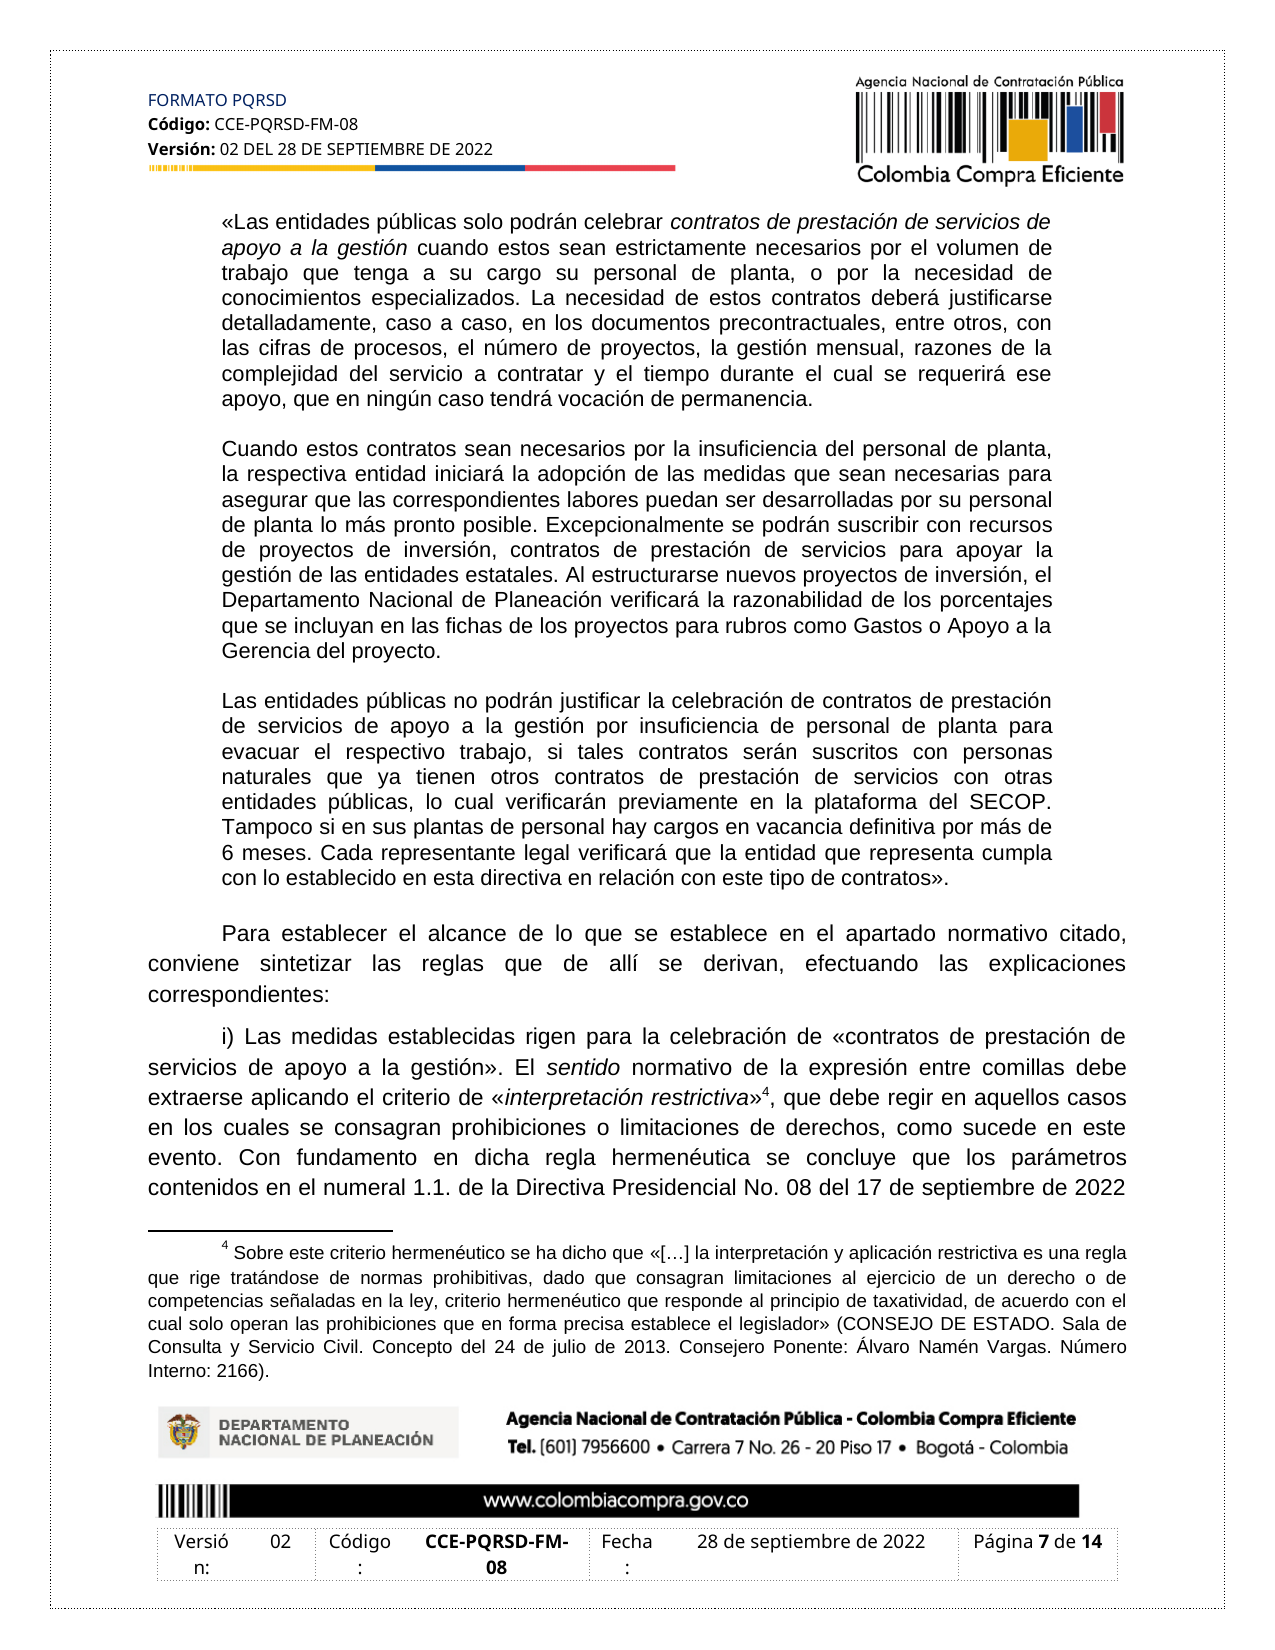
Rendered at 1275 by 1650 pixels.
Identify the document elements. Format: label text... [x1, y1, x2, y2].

text Cuando estos contratos sean necesarios por la insuficiencia del personal de planta, la respectiva entidad iniciará la adopción de las medidas que sean necesarias para asegurar que las correspondientes labores puedan ser desarrolladas por su personal de planta lo más pronto posible. Excepcionalmente se podrán suscribir con recursos de proyectos de inversión, contratos de prestación de servicios para apoyar la gestión de las entidades estatales. Al estructurarse nuevos proyectos de inversión, el Departamento Nacional de Planeación verificará la razonabilidad de los porcentajes que se incluyan en las fichas de los proyectos para rubros como Gastos o Apoyo a la Gerencia del proyecto. [221, 436, 1053, 663]
picture [855, 75, 1128, 187]
text Las entidades públicas no podrán justificar la celebración de contratos de prestación de servicios de apoyo a la gestión por insuficiencia de personal de planta para evacuar el respectivo trabajo, si tales contratos serán suscritos con personas naturales que ya tienen otros contratos de prestación de servicios con otras entidades públicas, lo cual verificarán previamente en la plataforma del SECOP. Tampoco si en sus plantas de personal hay cargos en vacancia definitiva por más de 6 meses. Cada representante legal verificará que la entidad que representa cumpla con lo establecido en esta directiva en relación con este tipo de contratos». [221, 688, 1053, 890]
picture [147, 1381, 1090, 1528]
text Para establecer el alcance de lo que se establece en el apartado normativo citado, conviene sintetizar las reglas que de allí se derivan, efectuando las explicaciones correspondientes: [148, 920, 1127, 1007]
picture [147, 160, 679, 174]
text «Las entidades públicas solo podrán celebrar contratos de prestación de servicios de apoyo a la gestión cuando estos sean estrictamente necesarios por el volumen de trabajo que tenga a su cargo su personal de planta, o por la necesidad de conocimientos especializados. La necesidad de estos contratos deberá justificarse detalladamente, caso a caso, en los documentos precontractuales, entre otros, con las cifras de procesos, el número de proyectos, la gestión mensual, razones de la complejidad del servicio a contratar y el tiempo durante el cual se requerirá ese apoyo, que en ningún caso tendrá vocación de permanencia. [221, 209, 1053, 411]
